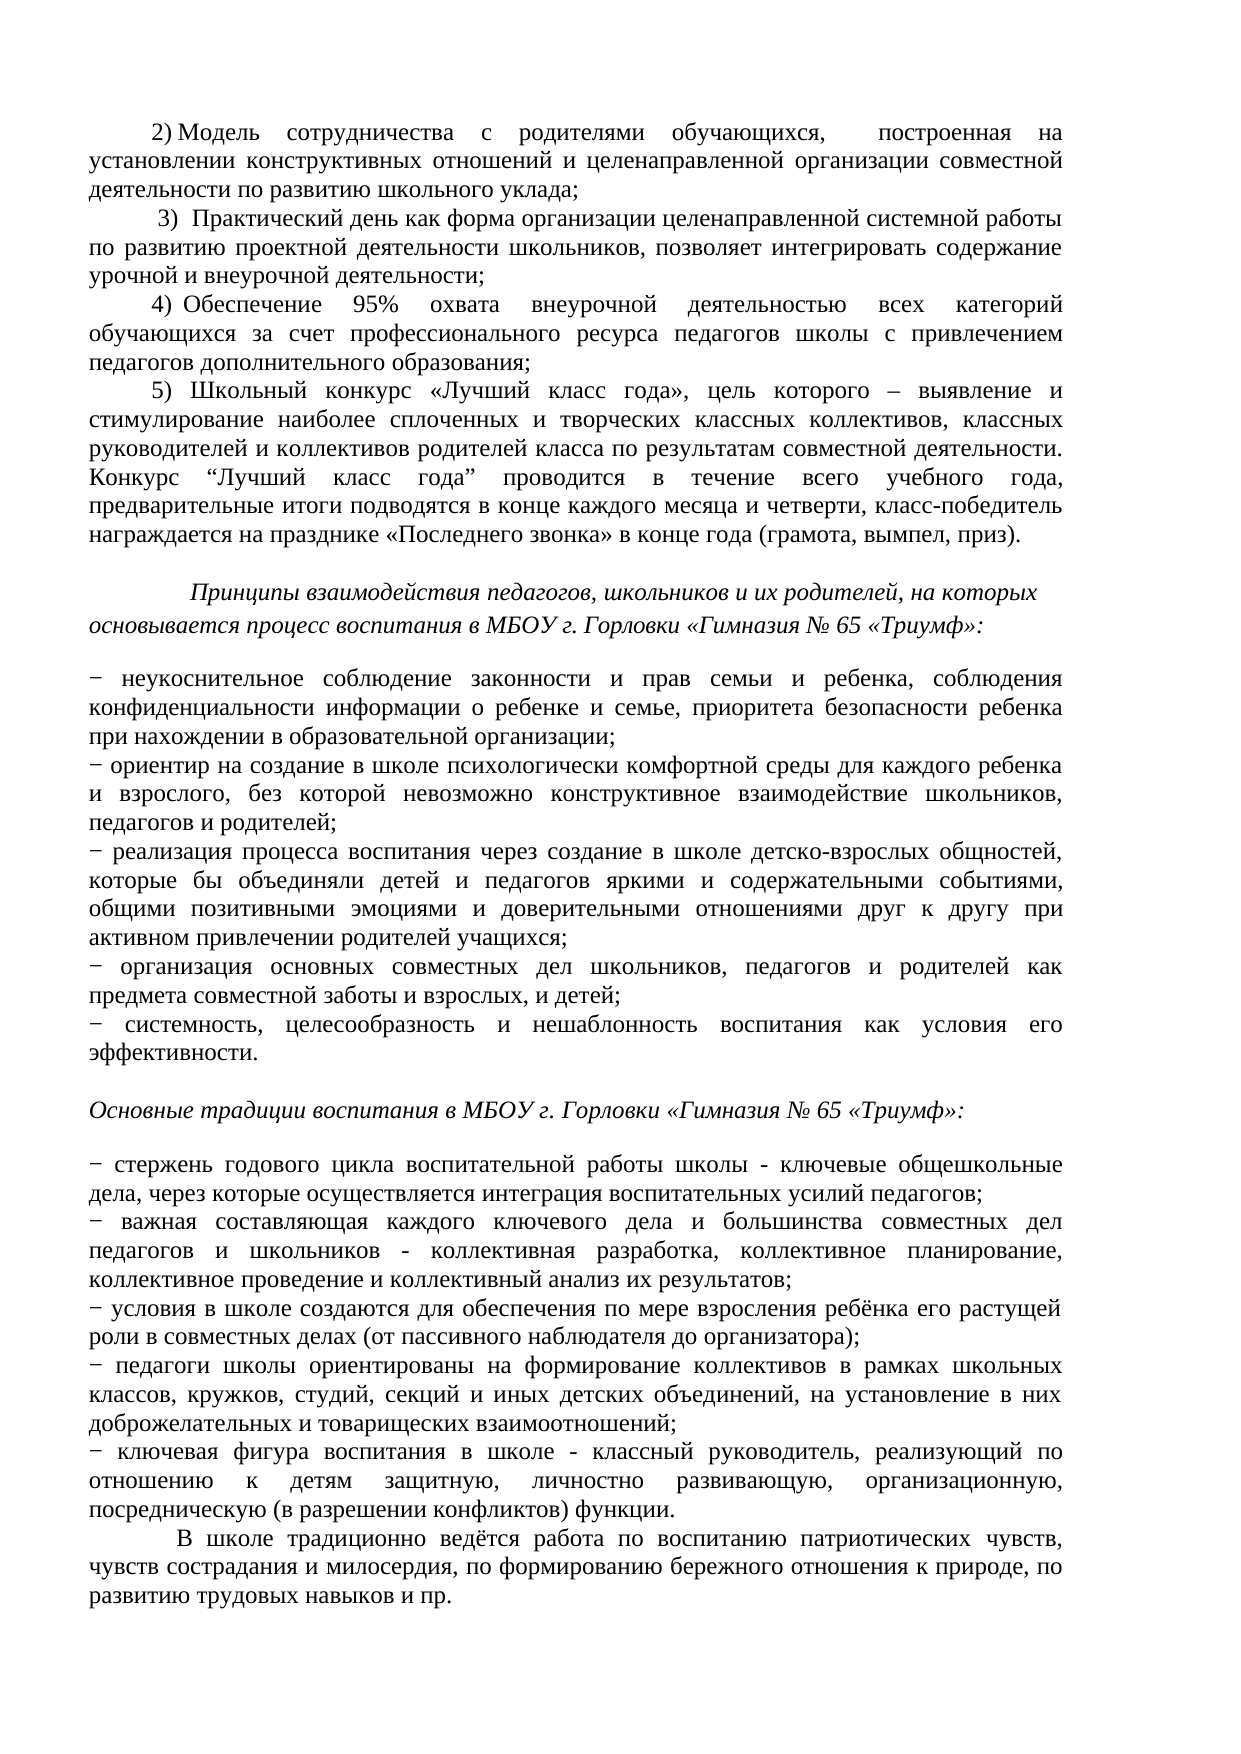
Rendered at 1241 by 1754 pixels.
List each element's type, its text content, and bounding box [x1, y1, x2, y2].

list Модель сотрудничества с родителями обучающихся, построенная на установлении конструктивных отношений и целенаправленной организации совместной деятельности по развитию школьного уклада; [88, 117, 1063, 203]
text − педагоги школы ориентированы на формирование коллективов в рамках школьных классов, кружков, студий, секций и иных детских объединений, на установление в них доброжелательных и товарищеских взаимоотношений; [88, 1350, 1063, 1436]
text − стержень годового цикла воспитательной работы школы - ключевые общешкольные дела, через которые осуществляется интеграция воспитательных усилий педагогов; [88, 1149, 1063, 1206]
text − организация основных совместных дел школьников, педагогов и родителей как предмета совместной заботы и взрослых, и детей; [88, 951, 1063, 1008]
text Принципы взаимодействия педагогов, школьников и их родителей, на которых основывается процесс воспитания в МБОУ г. Горловки «Гимназия № 65 «Триумф»: [88, 577, 1063, 638]
text − системность, целесообразность и нешаблонность воспитания как условия его эффективности. [88, 1009, 1063, 1066]
text Основные традиции воспитания в МБОУ г. Горловки «Гимназия № 65 «Триумф»: [62, 1095, 1063, 1124]
text − ключевая фигура воспитания в школе - классный руководитель, реализующий по отношению к детям защитную, личностно развивающую, организационную, посредническую (в разрешении конфликтов) функции. [88, 1436, 1063, 1523]
text В школе традиционно ведётся работа по воспитанию патриотических чувств, чувств сострадания и милосердия, по формированию бережного отношения к природе, по развитию трудовых навыков и пр. [88, 1523, 1063, 1609]
text − неукоснительное соблюдение законности и прав семьи и ребенка, соблюдения конфиденциальности информации о ребенке и семье, приоритета безопасности ребенка при нахождении в образовательной организации; [88, 663, 1063, 750]
text − ориентир на создание в школе психологически комфортной среды для каждого ребенка и взрослого, без которой невозможно конструктивное взаимодействие школьников, педагогов и родителей; [88, 750, 1063, 836]
list Обеспечение 95% охвата внеурочной деятельностью всех категорий обучающихся за счет профессионального ресурса педагогов школы с привлечением педагогов дополнительного образования; [88, 289, 1063, 375]
text − важная составляющая каждого ключевого дела и большинства совместных дел педагогов и школьников - коллективная разработка, коллективное планирование, коллективное проведение и коллективный анализ их результатов; [88, 1206, 1063, 1293]
list Школьный конкурс «Лучший класс года», цель которого – выявление и стимулирование наиболее сплоченных и творческих классных коллективов, классных руководителей и коллективов родителей класса по результатам совместной деятельности. Конкурс “Лучший класс года” проводится в течение всего учебного года, предварительные итоги подводятся в конце каждого месяца и четверти, класс-победитель награждается на празднике «Последнего звонка» в конце года (грамота, вымпел, приз). [88, 375, 1063, 548]
list Практический день как форма организации целенаправленной системной работы по развитию проектной деятельности школьников, позволяет интегрировать содержание урочной и внеурочной деятельности; [88, 203, 1063, 289]
text − реализация процесса воспитания через создание в школе детско-взрослых общностей, которые бы объединяли детей и педагогов яркими и содержательными событиями, общими позитивными эмоциями и доверительными отношениями друг к другу при активном привлечении родителей учащихся; [88, 836, 1063, 951]
text − условия в школе создаются для обеспечения по мере взросления ребёнка его растущей роли в совместных делах (от пассивного наблюдателя до организатора); [88, 1293, 1062, 1350]
